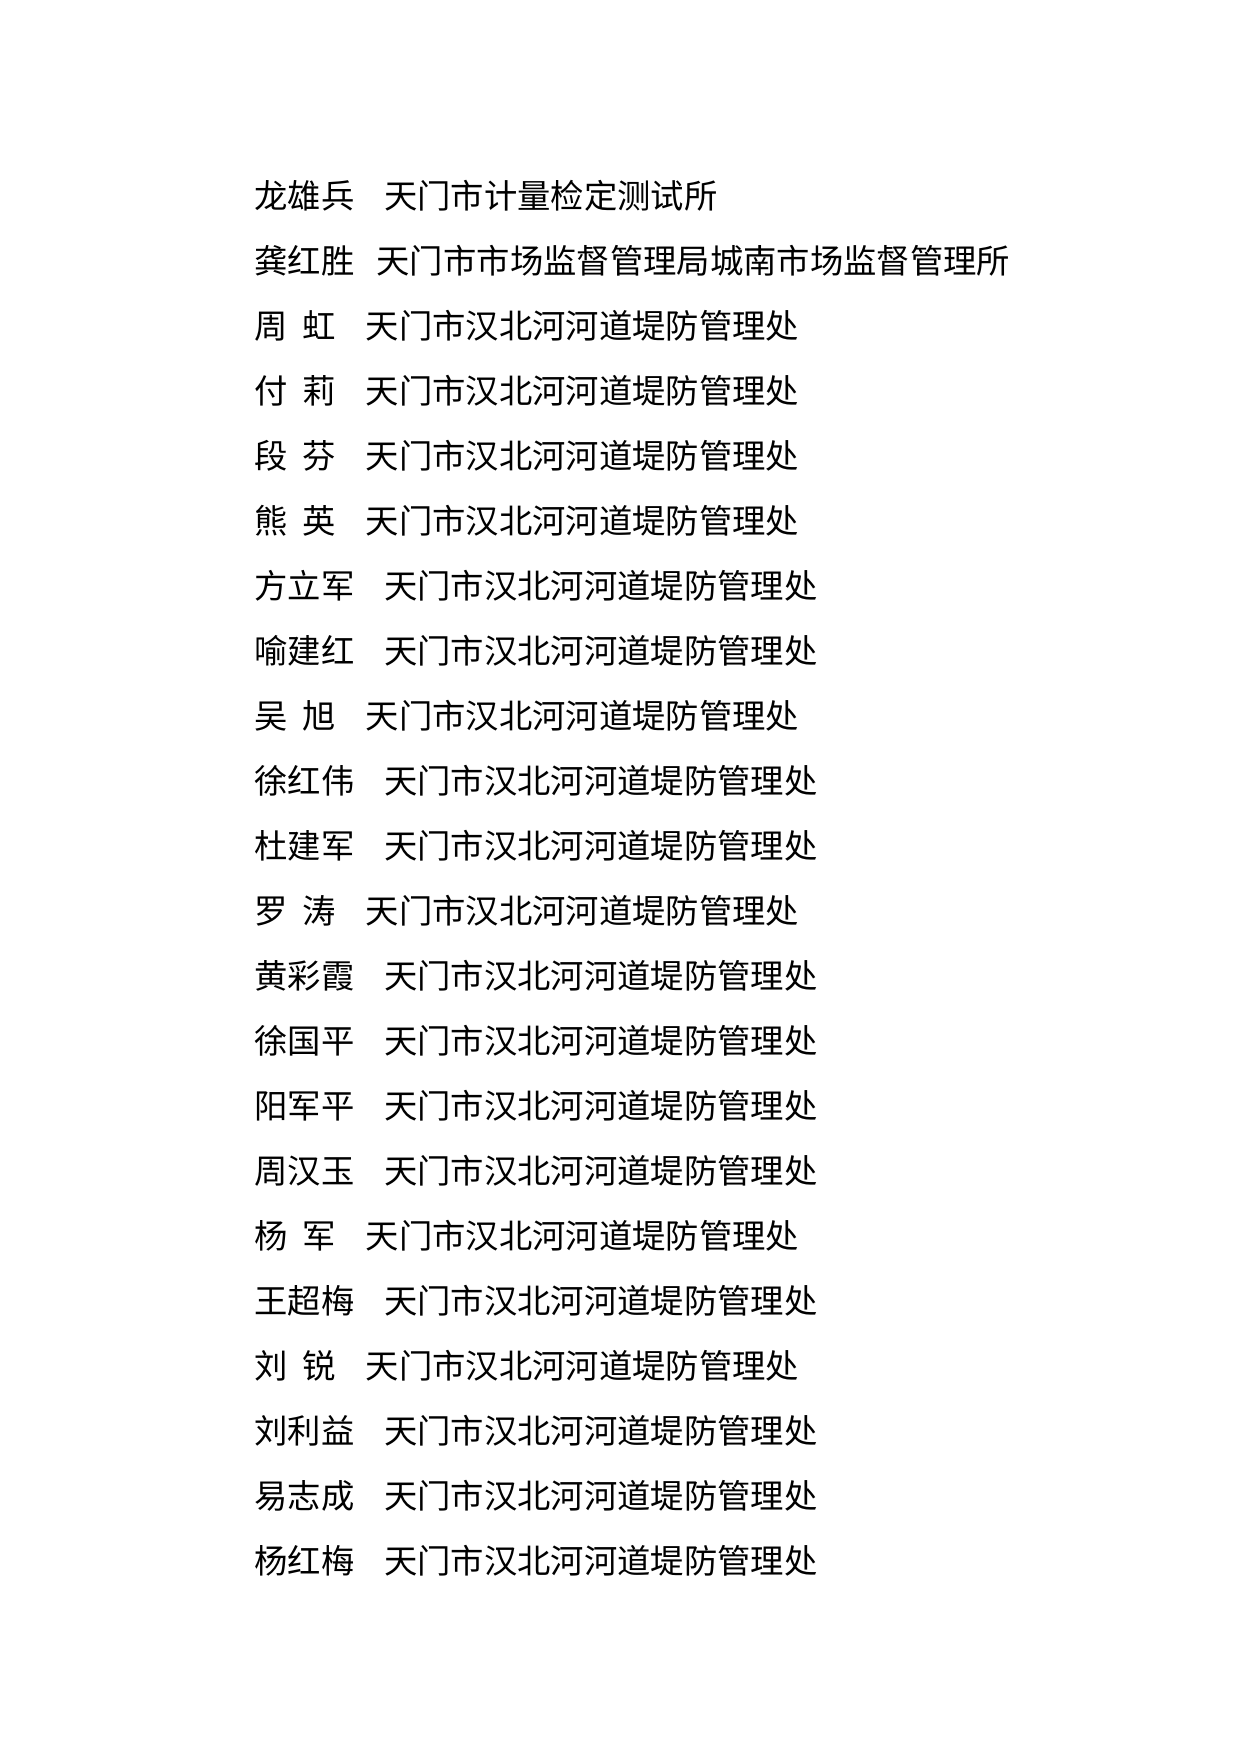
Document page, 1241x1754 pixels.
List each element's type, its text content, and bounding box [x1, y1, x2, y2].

text 周汉玉 天门市汉北河河道堤防管理处 [187, 1137, 1053, 1202]
text 易志成 天门市汉北河河道堤防管理处 [187, 1462, 1053, 1527]
text 杨 军 天门市汉北河河道堤防管理处 [187, 1202, 1053, 1267]
text 刘利益 天门市汉北河河道堤防管理处 [187, 1397, 1053, 1462]
text 徐红伟 天门市汉北河河道堤防管理处 [187, 747, 1053, 812]
text 王超梅 天门市汉北河河道堤防管理处 [187, 1267, 1053, 1332]
text 阳军平 天门市汉北河河道堤防管理处 [187, 1072, 1053, 1137]
text 喻建红 天门市汉北河河道堤防管理处 [187, 617, 1053, 682]
text 杨红梅 天门市汉北河河道堤防管理处 [187, 1527, 1053, 1592]
text 付 莉 天门市汉北河河道堤防管理处 [187, 357, 1053, 422]
text 杜建军 天门市汉北河河道堤防管理处 [187, 812, 1053, 877]
text 龙雄兵 天门市计量检定测试所 [187, 162, 1053, 227]
text 吴 旭 天门市汉北河河道堤防管理处 [187, 682, 1053, 747]
text 徐国平 天门市汉北河河道堤防管理处 [187, 1007, 1053, 1072]
text 熊 英 天门市汉北河河道堤防管理处 [187, 487, 1053, 552]
text 段 芬 天门市汉北河河道堤防管理处 [187, 422, 1053, 487]
text 周 虹 天门市汉北河河道堤防管理处 [187, 292, 1053, 357]
text 刘 锐 天门市汉北河河道堤防管理处 [187, 1332, 1053, 1397]
text 黄彩霞 天门市汉北河河道堤防管理处 [187, 942, 1053, 1007]
text 方立军 天门市汉北河河道堤防管理处 [187, 552, 1053, 617]
text 罗 涛 天门市汉北河河道堤防管理处 [187, 877, 1053, 942]
text 龚红胜 天门市市场监督管理局城南市场监督管理所 [187, 227, 1053, 292]
